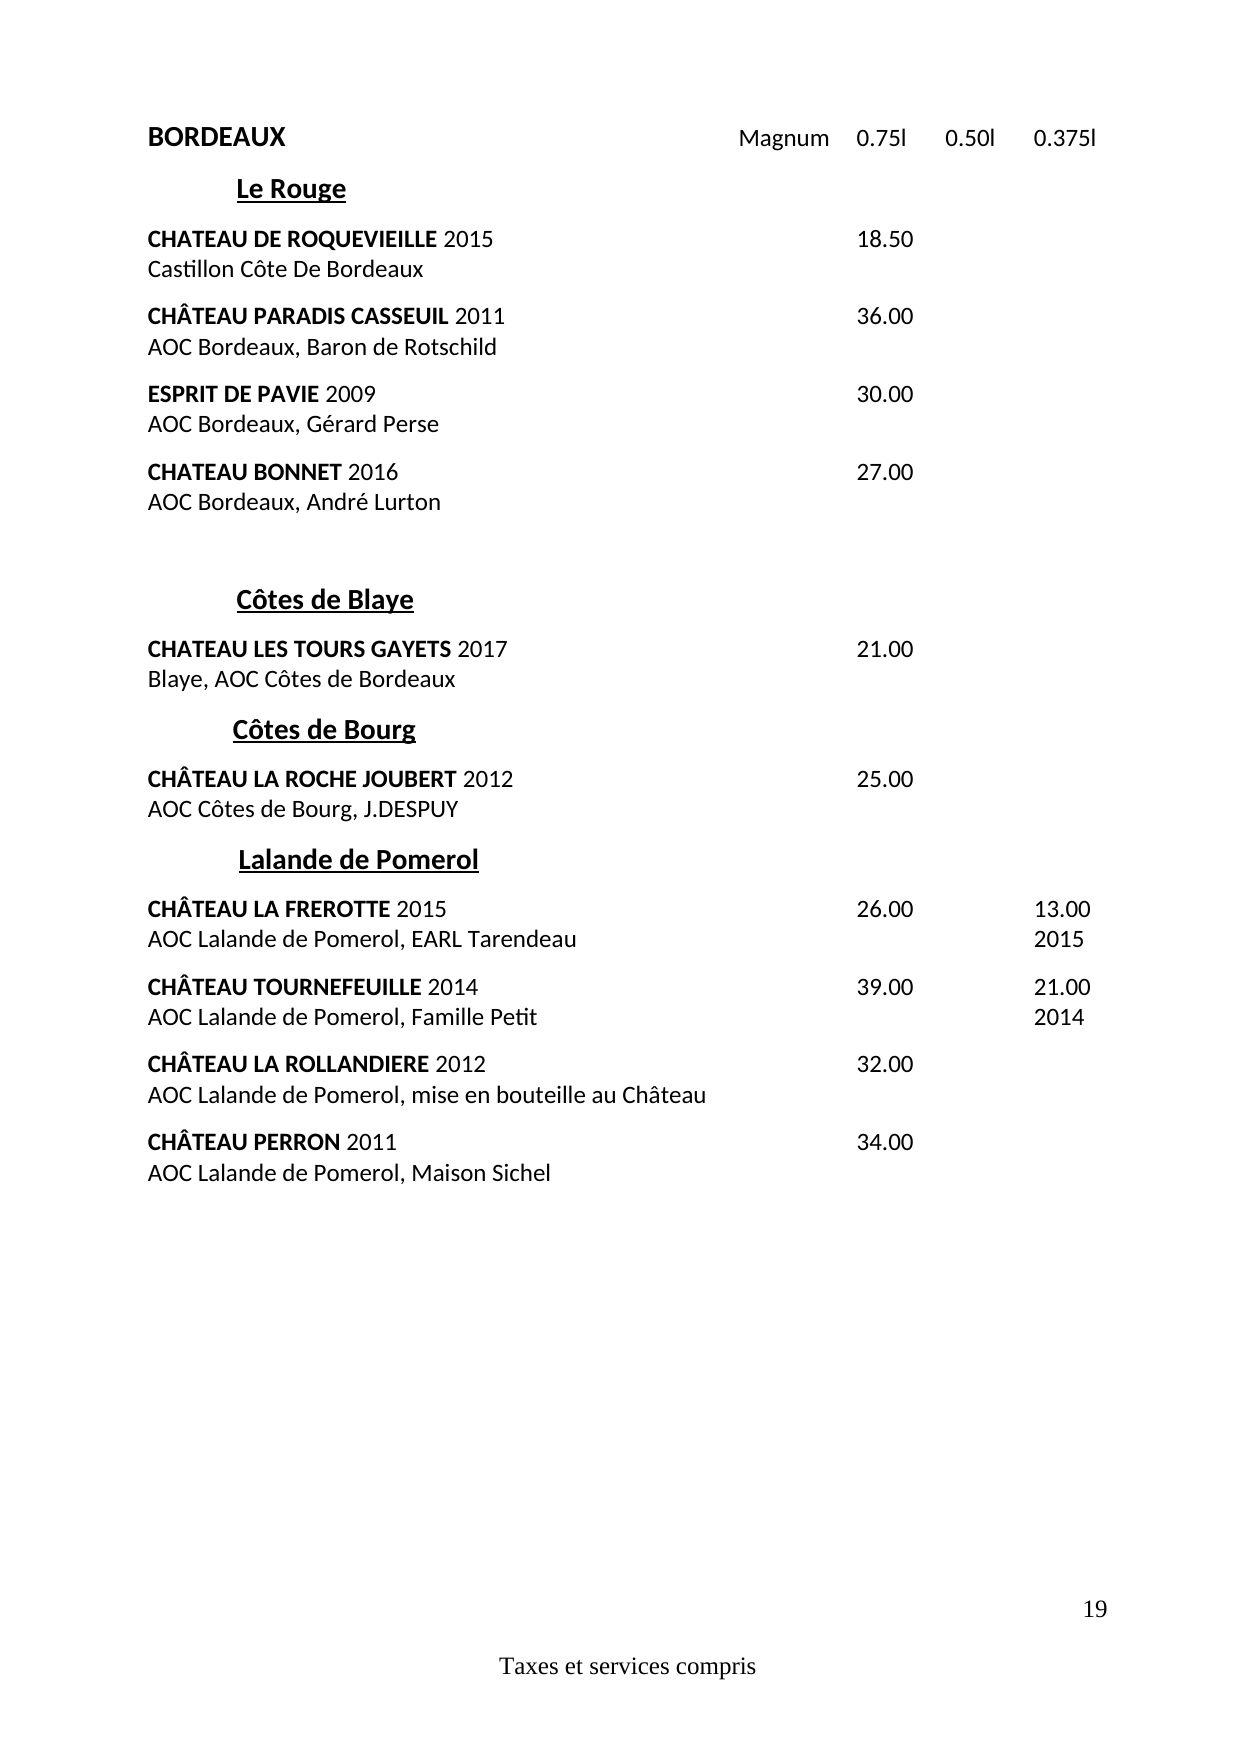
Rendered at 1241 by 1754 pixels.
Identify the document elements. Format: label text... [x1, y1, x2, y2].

text CHATEAU BONNET 2016 27.00 AOC Bordeaux, André Lurton [148, 456, 1107, 517]
text ESPRIT DE PAVIE 2009 30.00 AOC Bordeaux, Gérard Perse [148, 378, 1107, 439]
text CHÂTEAU PERRON 2011 34.00 AOC Lalande de Pomerol, Maison Sichel [148, 1126, 1107, 1187]
text Côtes de Blaye [148, 581, 1107, 616]
text Le Rouge [148, 170, 1107, 206]
text BORDEAUX Magnum 0.75l 0.50l 0.375l [148, 118, 1107, 154]
text CHÂTEAU LA ROLLANDIERE 2012 32.00 AOC Lalande de Pomerol, mise en bouteille au Château [148, 1048, 1107, 1109]
text Côtes de Bourg [148, 711, 1107, 746]
text Lalande de Pomerol [148, 841, 1107, 876]
text CHATEAU DE ROQUEVIEILLE 2015 18.50 Castillon Côte De Bordeaux [148, 223, 1107, 284]
text CHÂTEAU PARADIS CASSEUIL 2011 36.00 AOC Bordeaux, Baron de Rotschild [148, 300, 1107, 361]
text CHÂTEAU TOURNEFEUILLE 2014 39.00 21.00 AOC Lalande de Pomerol, Famille Petit 2014 [148, 971, 1107, 1032]
text CHÂTEAU LA FREROTTE 2015 26.00 13.00 AOC Lalande de Pomerol, EARL Tarendeau 2015 [148, 893, 1107, 954]
text CHÂTEAU LA ROCHE JOUBERT 2012 25.00 AOC Côtes de Bourg, J.DESPUY [148, 763, 1107, 824]
text CHATEAU LES TOURS GAYETS 2017 21.00 Blaye, AOC Côtes de Bordeaux [148, 633, 1107, 694]
